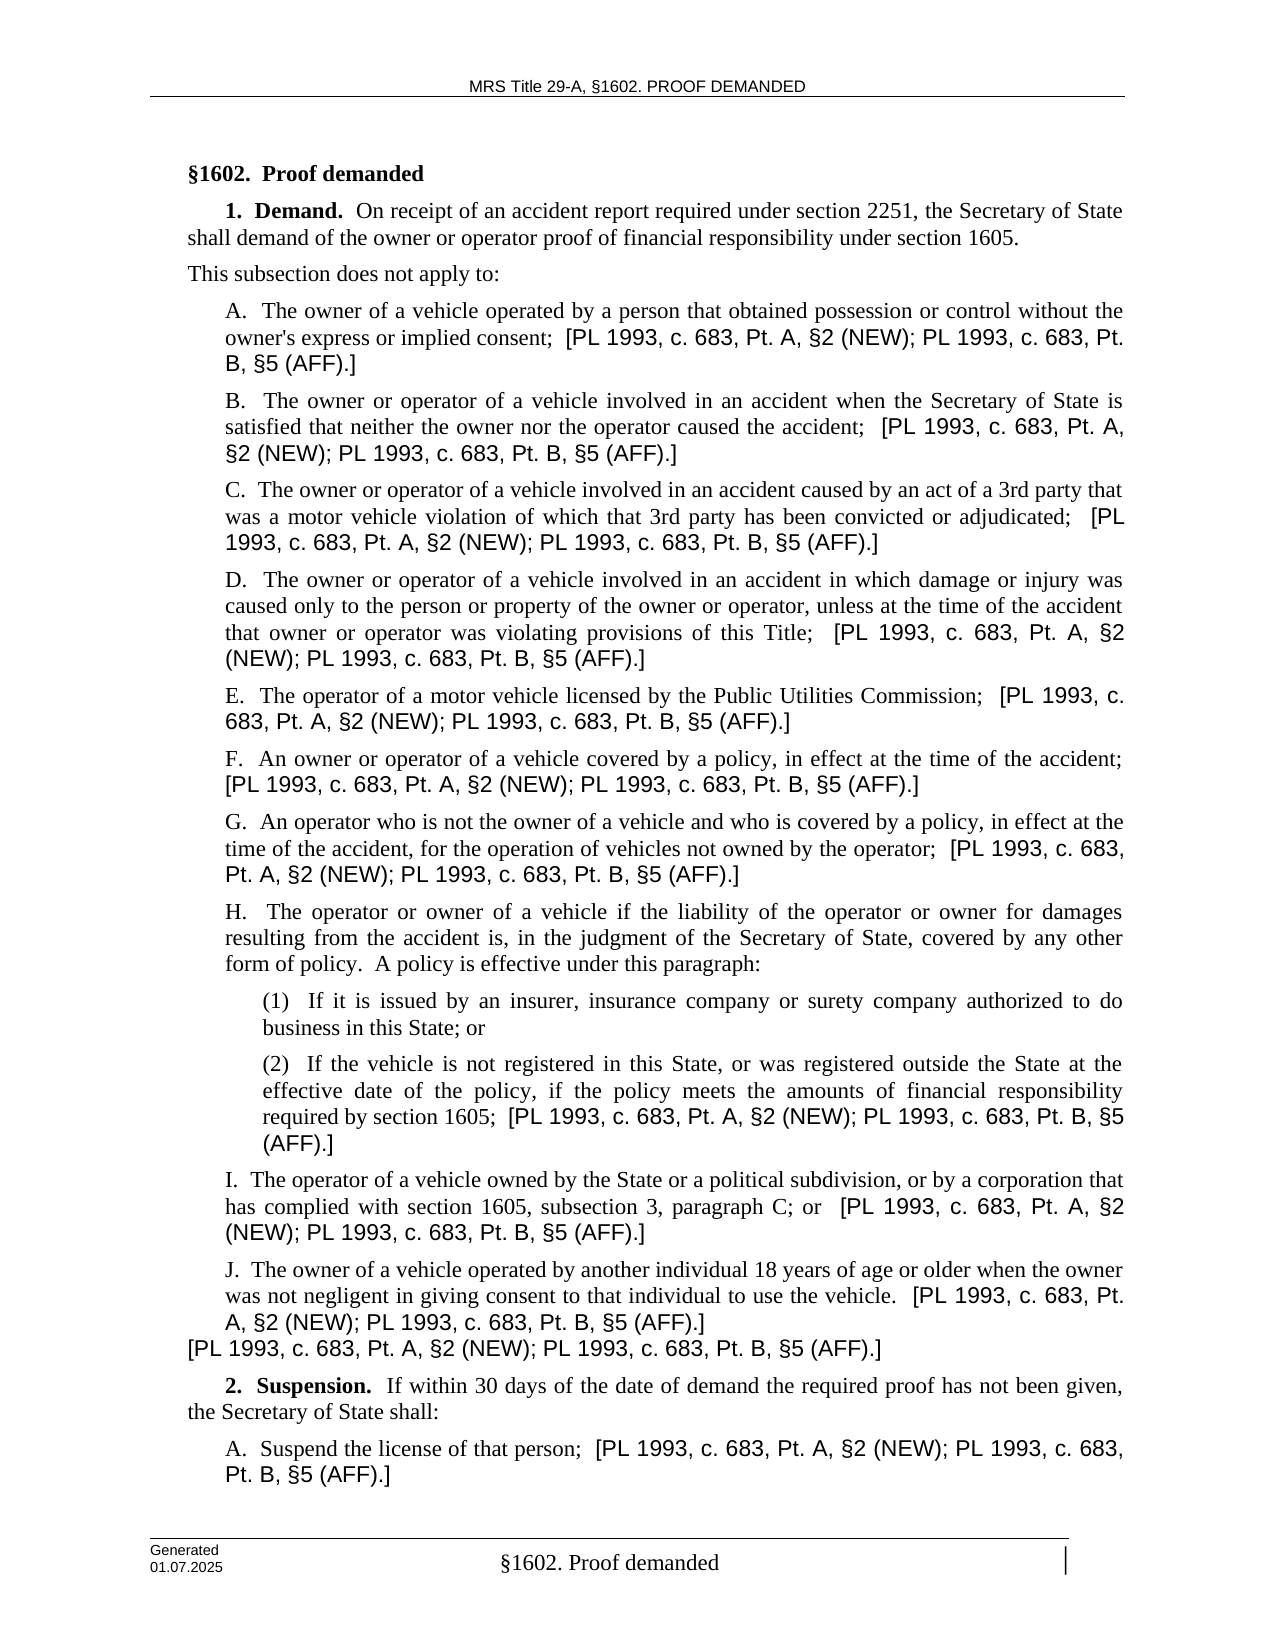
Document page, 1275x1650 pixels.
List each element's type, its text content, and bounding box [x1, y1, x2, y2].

text C. The owner or operator of a vehicle involved in an accident caused by an act of a 3rd party that was a motor vehicle violation of which that 3rd party has been convicted or adjudicated; [PL 1993, c. 683, Pt. A, §2 (NEW); PL 1993, c. 683, Pt. B, §5 (AFF).] [225, 476, 1125, 555]
text A. The owner of a vehicle operated by a person that obtained possession or control without the owner's express or implied consent; [PL 1993, c. 683, Pt. A, §2 (NEW); PL 1993, c. 683, Pt. B, §5 (AFF).] [225, 297, 1125, 376]
text F. An owner or operator of a vehicle covered by a policy, in effect at the time of the accident; [PL 1993, c. 683, Pt. A, §2 (NEW); PL 1993, c. 683, Pt. B, §5 (AFF).] [225, 745, 1125, 798]
text (1) If it is issued by an insurer, insurance company or surety company authorized to do business in this State; or [262, 987, 1125, 1040]
text 2. Suspension. If within 30 days of the date of demand the required proof has not been given, the Secretary of State shall: [187, 1372, 1125, 1424]
text I. The operator of a vehicle owned by the State or a political subdivision, or by a corporation that has complied with section 1605, subsection 3, paragraph C; or [PL 1993, c. 683, Pt. A, §2 (NEW); PL 1993, c. 683, Pt. B, §5 (AFF).] [225, 1166, 1125, 1245]
text J. The owner of a vehicle operated by another individual 18 years of age or older when the owner was not negligent in giving consent to that individual to use the vehicle. [PL 1993, c. 683, Pt. A, §2 (NEW); PL 1993, c. 683, Pt. B, §5 (AFF).] [225, 1256, 1125, 1335]
text This subsection does not apply to: [187, 260, 1125, 287]
text D. The owner or operator of a vehicle involved in an accident in which damage or injury was caused only to the person or property of the owner or operator, unless at the time of the accident that owner or operator was violating provisions of this Title; [PL 1993, c. 683, Pt. A, §2 (NEW); PL 1993, c. 683, Pt. B, §5 (AFF).] [225, 566, 1125, 671]
text B. The owner or operator of a vehicle involved in an accident when the Secretary of State is satisfied that neither the owner nor the operator caused the accident; [PL 1993, c. 683, Pt. A, §2 (NEW); PL 1993, c. 683, Pt. B, §5 (AFF).] [225, 387, 1125, 466]
text 1. Demand. On receipt of an accident report required under section 2251, the Secretary of State shall demand of the owner or operator proof of financial responsibility under section 1605. [187, 197, 1125, 250]
text [PL 1993, c. 683, Pt. A, §2 (NEW); PL 1993, c. 683, Pt. B, §5 (AFF).] [187, 1335, 1125, 1361]
text A. Suspend the license of that person; [PL 1993, c. 683, Pt. A, §2 (NEW); PL 1993, c. 683, Pt. B, §5 (AFF).] [225, 1435, 1125, 1488]
text §1602. Proof demanded [187, 160, 1125, 187]
text (2) If the vehicle is not registered in this State, or was registered outside the State at the effective date of the policy, if the policy meets the amounts of financial responsibility required by section 1605; [PL 1993, c. 683, Pt. A, §2 (NEW); PL 1993, c. 683, Pt. B, §5 (AFF).] [262, 1050, 1125, 1156]
text G. An operator who is not the owner of a vehicle and who is covered by a policy, in effect at the time of the accident, for the operation of vehicles not owned by the operator; [PL 1993, c. 683, Pt. A, §2 (NEW); PL 1993, c. 683, Pt. B, §5 (AFF).] [225, 808, 1125, 887]
text E. The operator of a motor vehicle licensed by the Public Utilities Commission; [PL 1993, c. 683, Pt. A, §2 (NEW); PL 1993, c. 683, Pt. B, §5 (AFF).] [225, 682, 1125, 734]
text H. The operator or owner of a vehicle if the liability of the operator or owner for damages resulting from the accident is, in the judgment of the Secretary of State, covered by any other form of policy. A policy is effective under this paragraph: [225, 898, 1125, 977]
